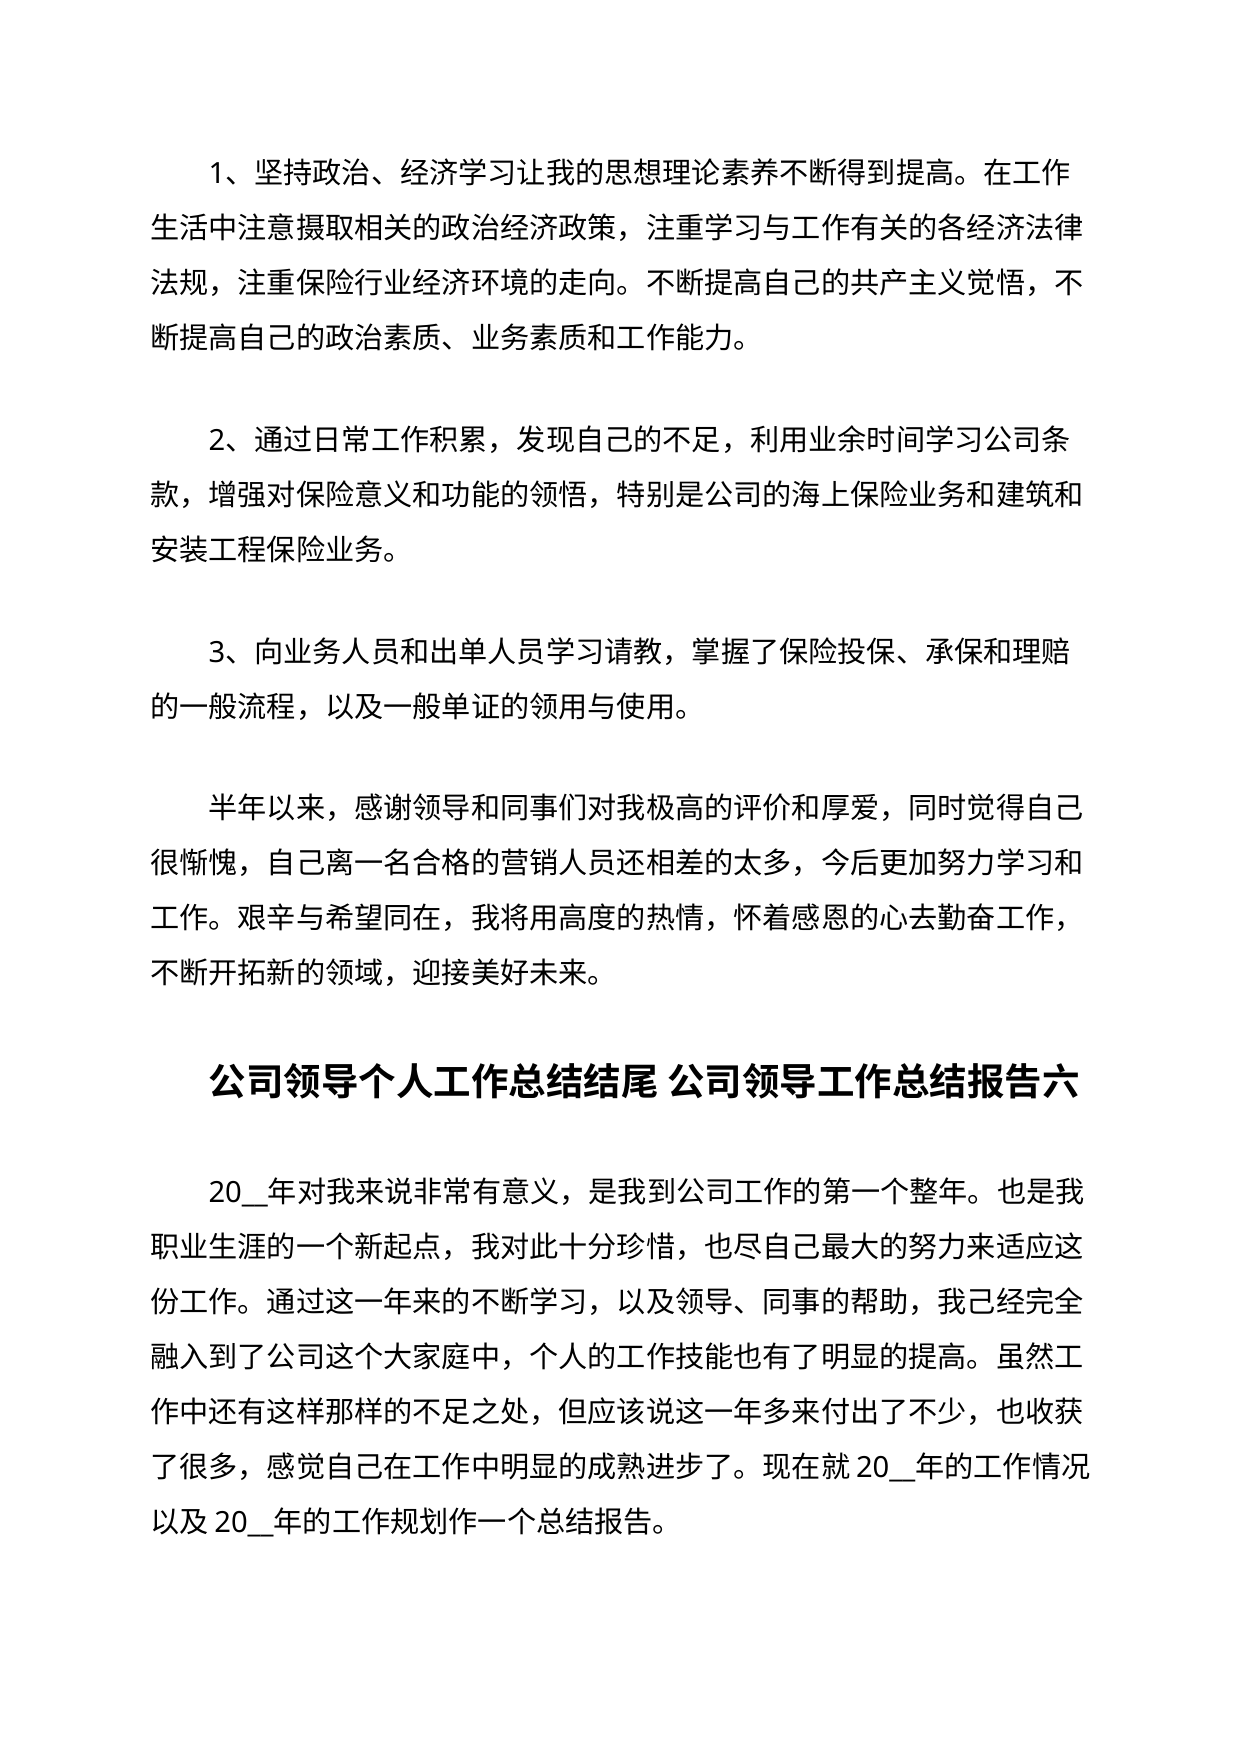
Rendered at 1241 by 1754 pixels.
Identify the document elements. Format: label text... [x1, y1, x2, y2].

text 半年以来，感谢领导和同事们对我极高的评价和厚爱，同时觉得自己很惭愧，自己离一名合格的营销人员还相差的太多，今后更加努力学习和工作。艰辛与希望同在，我将用高度的热情，怀着感恩的心去勤奋工作，不断开拓新的领域，迎接美好未来。 [150, 785, 1090, 992]
text 1、坚持政治、经济学习让我的思想理论素养不断得到提高。在工作生活中注意摄取相关的政治经济政策，注重学习与工作有关的各经济法律法规，注重保险行业经济环境的走向。不断提高自己的共产主义觉悟，不断提高自己的政治素质、业务素质和工作能力。 [150, 150, 1090, 357]
text 20__年对我来说非常有意义，是我到公司工作的第一个整年。也是我职业生涯的一个新起点，我对此十分珍惜，也尽自己最大的努力来适应这份工作。通过这一年来的不断学习，以及领导、同事的帮助，我己经完全融入到了公司这个大家庭中，个人的工作技能也有了明显的提高。虽然工作中还有这样那样的不足之处，但应该说这一年多来付出了不少，也收获了很多，感觉自己在工作中明显的成熟进步了。现在就20__年的工作情况以及20__年的工作规划作一个总结报告。 [150, 1169, 1090, 1541]
text 2、通过日常工作积累，发现自己的不足，利用业余时间学习公司条款，增强对保险意义和功能的领悟，特别是公司的海上保险业务和建筑和安装工程保险业务。 [150, 417, 1090, 569]
text 公司领导个人工作总结结尾 公司领导工作总结报告六 [150, 1051, 1090, 1106]
text 3、向业务人员和出单人员学习请教，掌握了保险投保、承保和理赔的一般流程，以及一般单证的领用与使用。 [150, 628, 1090, 726]
